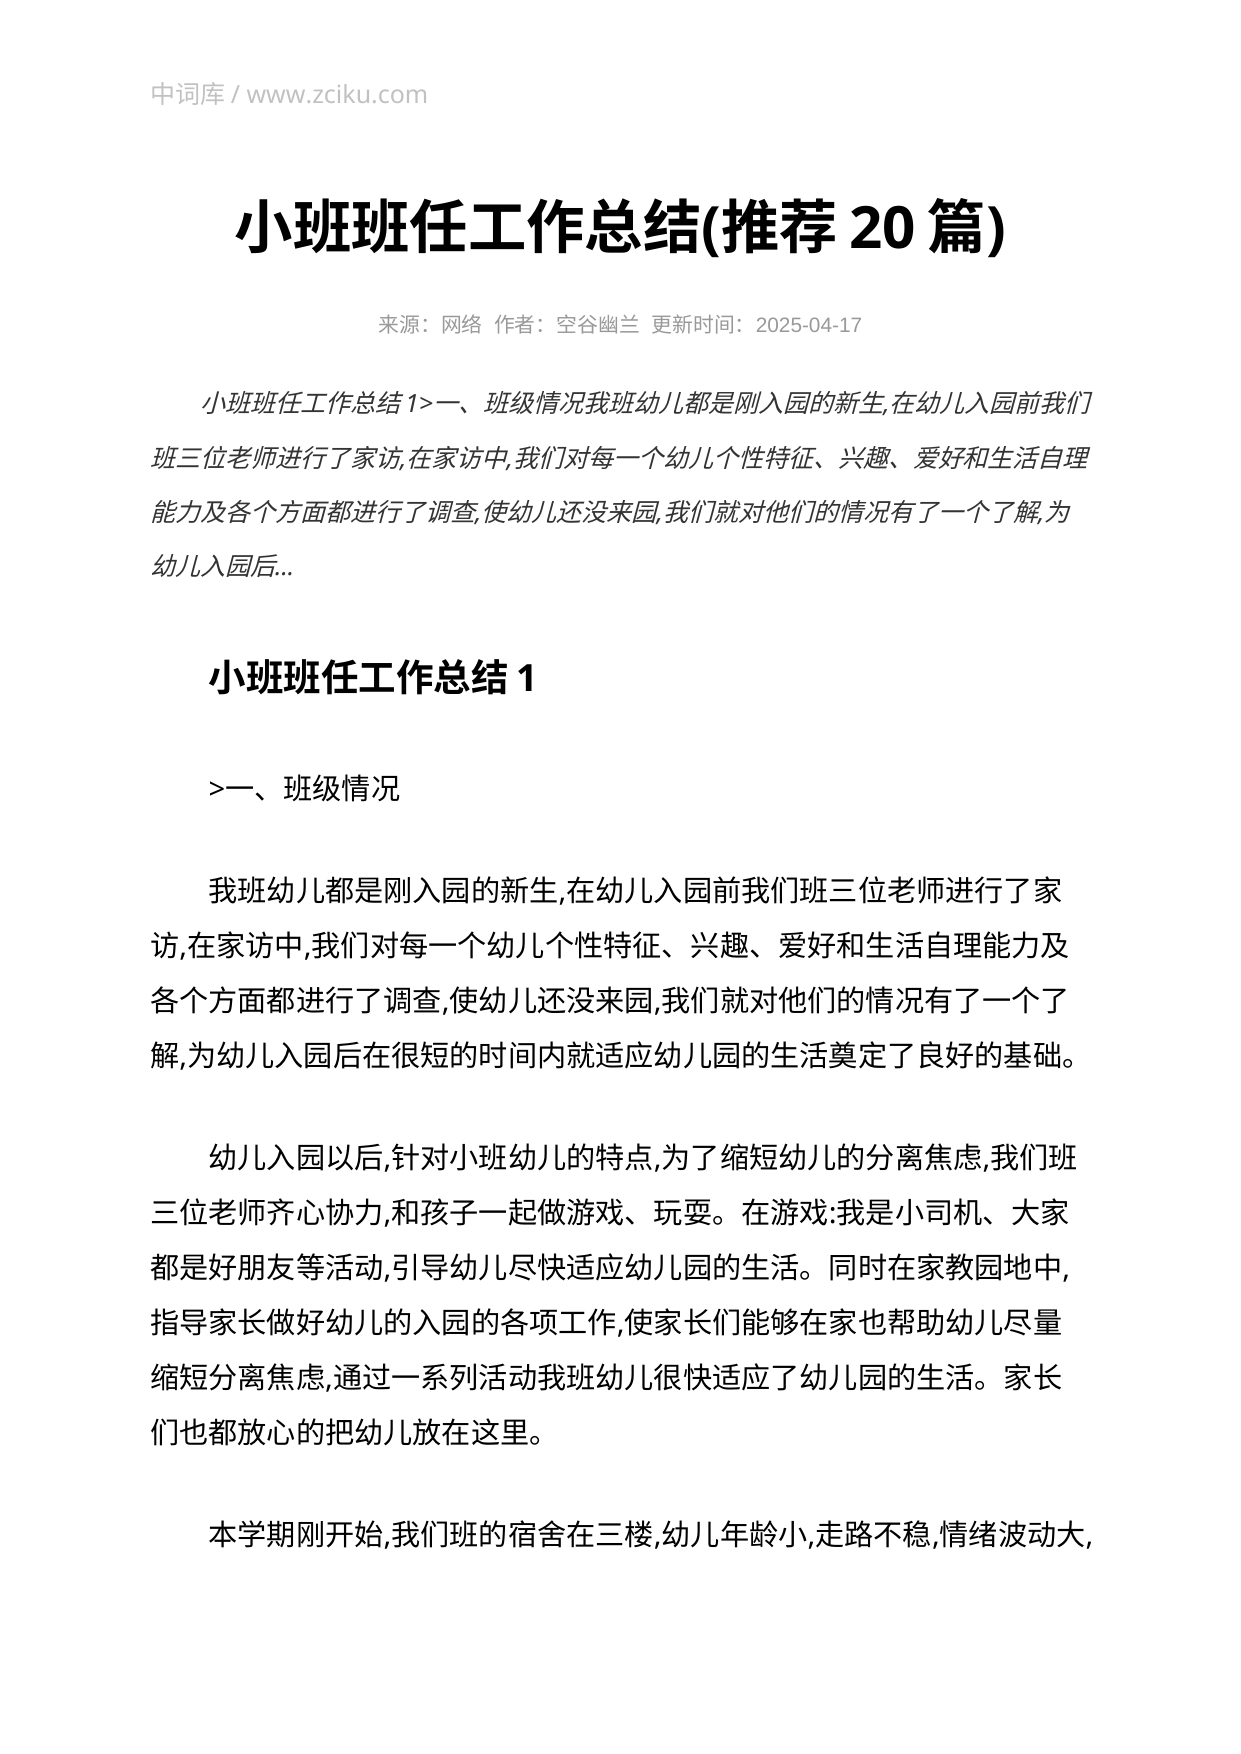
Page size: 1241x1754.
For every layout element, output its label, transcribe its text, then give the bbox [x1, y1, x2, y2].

text 幼儿入园以后,针对小班幼儿的特点,为了缩短幼儿的分离焦虑,我们班三位老师齐心协力,和孩子一起做游戏、玩耍。在游戏:我是小司机、大家都是好朋友等活动,引导幼儿尽快适应幼儿园的生活。同时在家教园地中,指导家长做好幼儿的入园的各项工作,使家长们能够在家也帮助幼儿尽量缩短分离焦虑,通过一系列活动我班幼儿很快适应了幼儿园的生活。家长们也都放心的把幼儿放在这里。 [150, 1135, 1090, 1452]
text 来源：网络 作者：空谷幽兰 更新时间：2025-04-17 [150, 313, 1090, 337]
text 小班班任工作总结1 [150, 648, 1090, 703]
text 我班幼儿都是刚入园的新生,在幼儿入园前我们班三位老师进行了家访,在家访中,我们对每一个幼儿个性特征、兴趣、爱好和生活自理能力及各个方面都进行了调查,使幼儿还没来园,我们就对他们的情况有了一个了解,为幼儿入园后在很短的时间内就适应幼儿园的生活奠定了良好的基础。 [150, 868, 1090, 1075]
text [150, 1511, 1090, 1554]
text 小班班任工作总结1>一、班级情况我班幼儿都是刚入园的新生,在幼儿入园前我们班三位老师进行了家访,在家访中,我们对每一个幼儿个性特征、兴趣、爱好和生活自理能力及各个方面都进行了调查,使幼儿还没来园,我们就对他们的情况有了一个了解,为幼儿入园后... [150, 384, 1090, 583]
text >一、班级情况 [150, 766, 1090, 808]
subtitle 小班班任工作总结(推荐20篇) [150, 181, 1090, 266]
